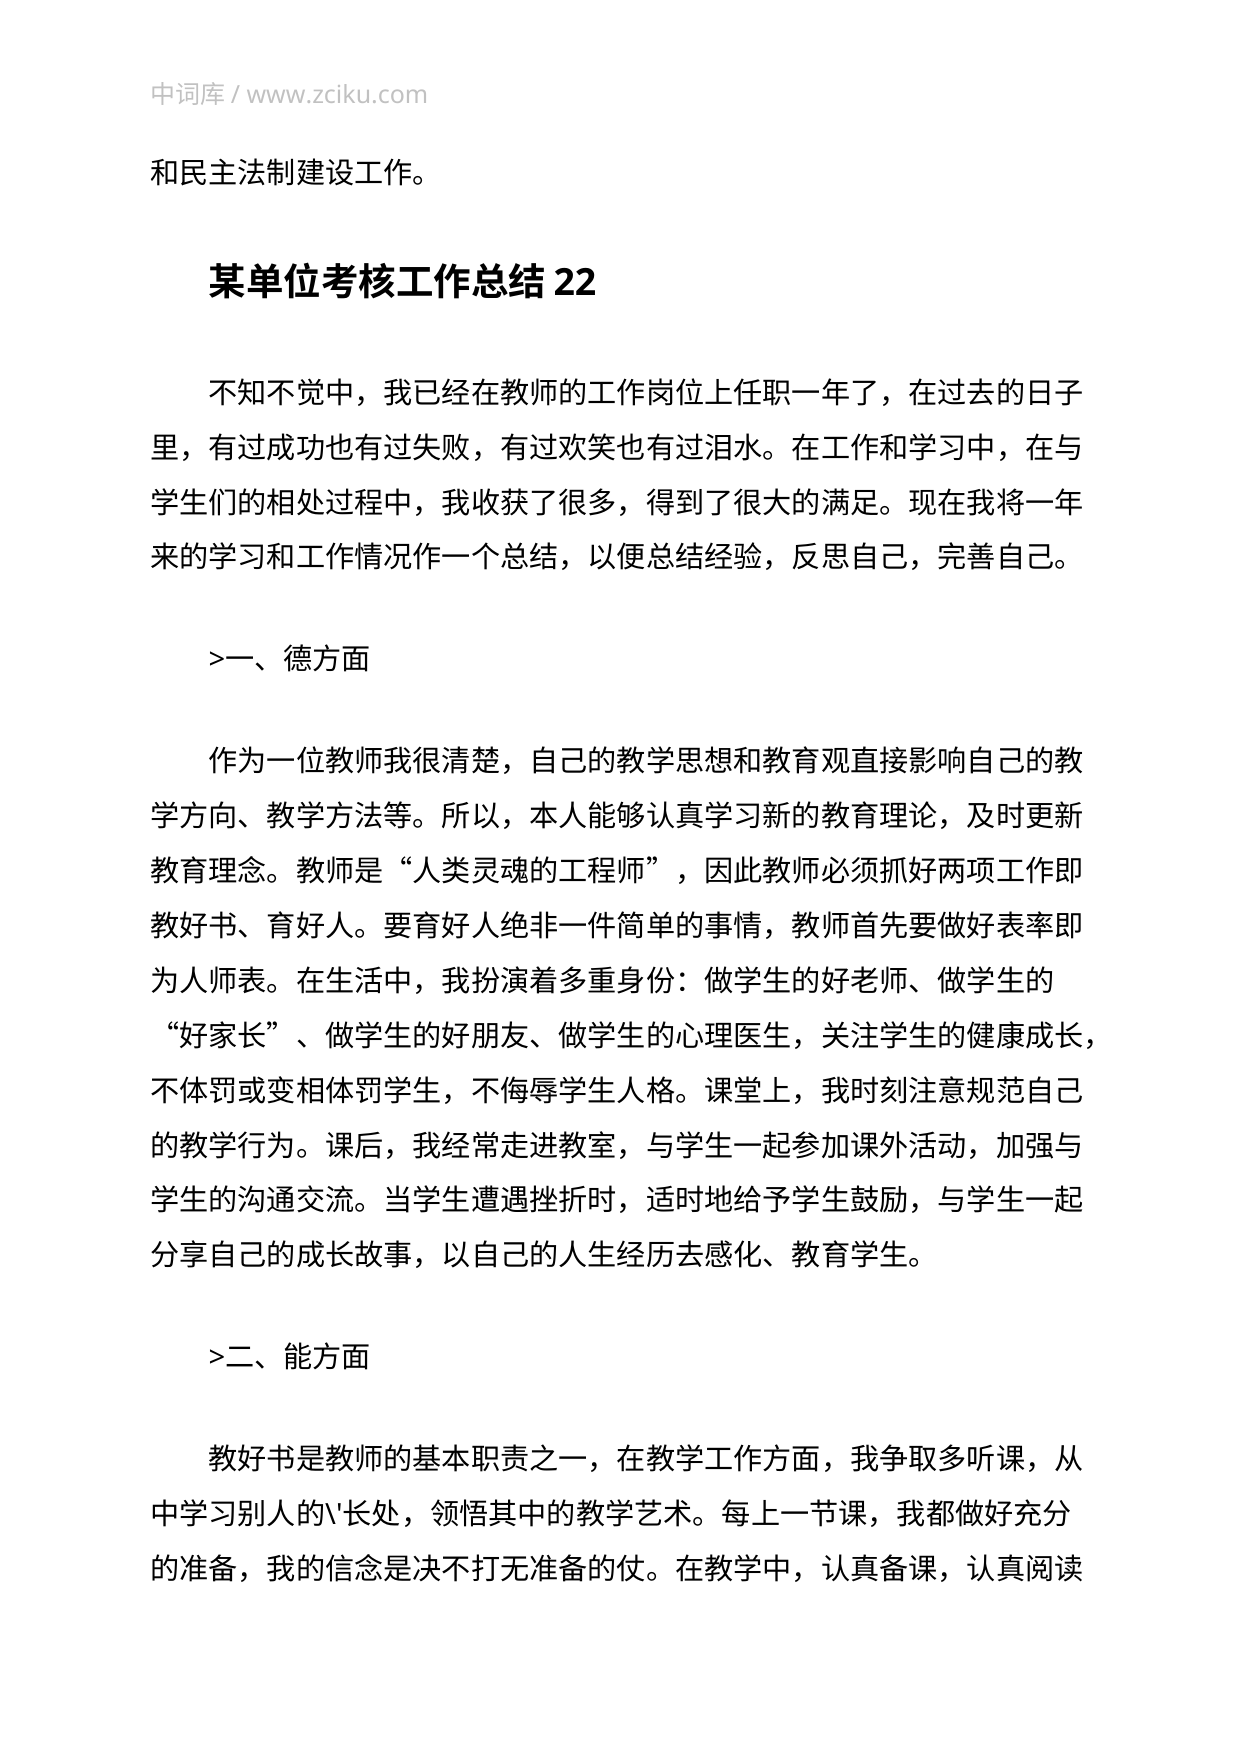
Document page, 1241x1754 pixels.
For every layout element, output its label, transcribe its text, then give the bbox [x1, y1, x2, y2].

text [150, 1436, 1090, 1588]
text >一、德方面 [150, 636, 1090, 678]
text 某单位考核工作总结22 [150, 252, 1090, 306]
text 作为一位教师我很清楚，自己的教学思想和教育观直接影响自己的教学方向、教学方法等。所以，本人能够认真学习新的教育理论，及时更新教育理念。教师是“人类灵魂的工程师”，因此教师必须抓好两项工作即教好书、育好人。要育好人绝非一件简单的事情，教师首先要做好表率即为人师表。在生活中，我扮演着多重身份：做学生的好老师、做学生的“好家长”、做学生的好朋友、做学生的心理医生，关注学生的健康成长，不体罚或变相体罚学生，不侮辱学生人格。课堂上，我时刻注意规范自己的教学行为。课后，我经常走进教室，与学生一起参加课外活动，加强与学生的沟通交流。当学生遭遇挫折时，适时地给予学生鼓励，与学生一起分享自己的成长故事，以自己的人生经历去感化、教育学生。 [150, 738, 1090, 1274]
text >二、能方面 [150, 1334, 1090, 1376]
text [150, 150, 1090, 192]
text 不知不觉中，我已经在教师的工作岗位上任职一年了，在过去的日子里，有过成功也有过失败，有过欢笑也有过泪水。在工作和学习中，在与学生们的相处过程中，我收获了很多，得到了很大的满足。现在我将一年来的学习和工作情况作一个总结，以便总结经验，反思自己，完善自己。 [150, 369, 1090, 576]
